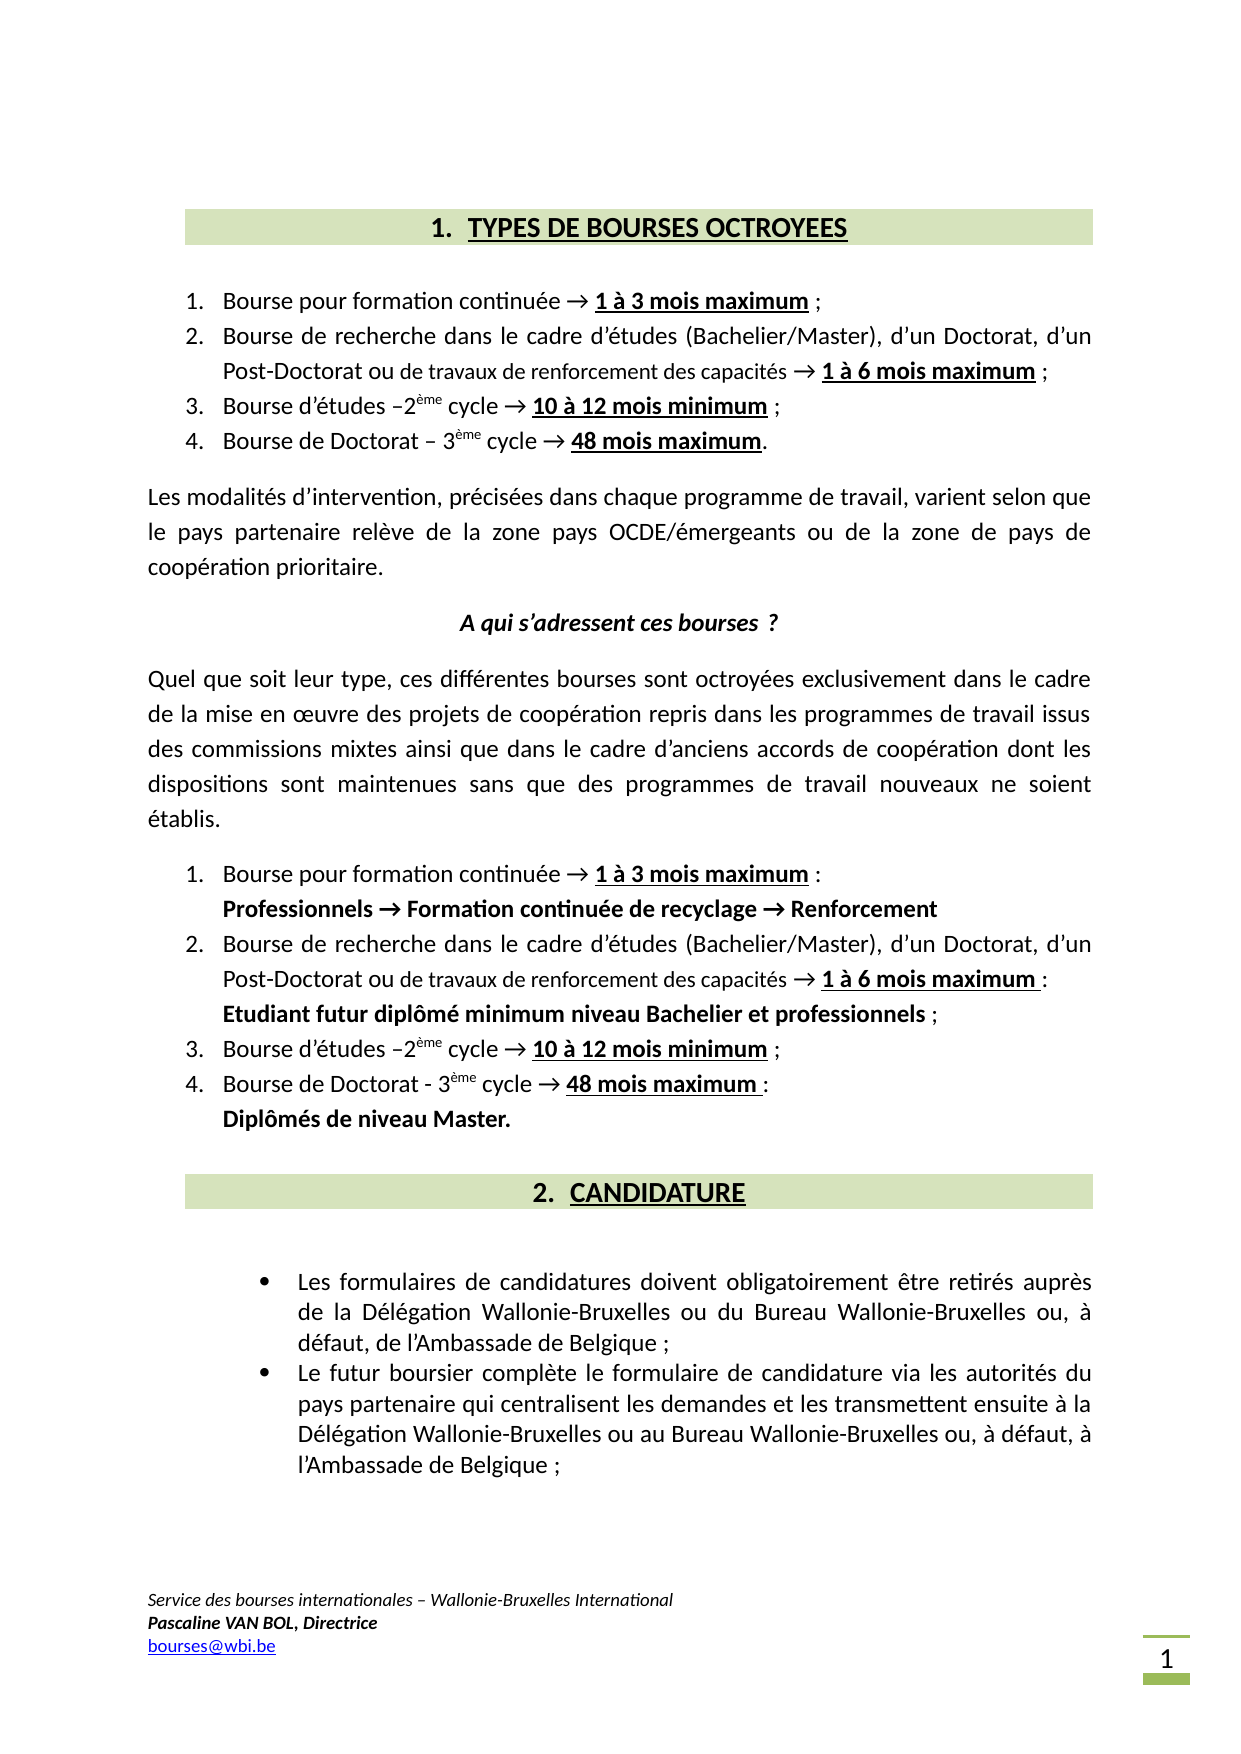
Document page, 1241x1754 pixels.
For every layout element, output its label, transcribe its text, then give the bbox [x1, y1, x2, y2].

list Bourse de recherche dans le cadre d’études (Bachelier/Master), d’un Doctorat, d’un Post-Doctorat ou de travaux de renforcement des capacités → 1 à 6 mois maximum : [185, 929, 1093, 994]
text Quel que soit leur type, ces différentes bourses sont octroyées exclusivement dans le cadre de la mise en œuvre des projets de coopération repris dans les programmes de travail issus des commissions mixtes ainsi que dans le cadre d’anciens accords de coopération dont les dispositions sont maintenues sans que des programmes de travail nouveaux ne soient établis. [148, 663, 1093, 833]
list Bourse pour formation continuée → 1 à 3 mois maximum ; [185, 285, 1093, 316]
list Etudiant futur diplômé minimum niveau Bachelier et professionnels ; [223, 999, 1093, 1029]
list Les formulaires de candidatures doivent obligatoirement être retirés auprès de ou du Bureau Wallonie-Bruxelles ou, à défaut, de l’Ambassade de Belgique ; [260, 1266, 1093, 1357]
list Diplômés de niveau Master. [223, 1104, 1093, 1134]
list Bourse de Doctorat – 3ème cycle → 48 mois maximum. [185, 425, 1093, 456]
text Les modalités d’intervention, précisées dans chaque programme de travail, varient selon que le pays partenaire relève de la zone pays OCDE/émergeants ou de la zone de pays de coopération prioritaire. [148, 481, 1093, 582]
list Le futur boursier complète le formulaire de candidature via les autorités du pays partenaire qui centralisent les demandes et les transmettent ensuite à ou au Bureau Wallonie-Bruxelles ou, à défaut, à l’Ambassade de Belgique ; [260, 1357, 1093, 1479]
list Professionnels → Formation continuée de recyclage → Renforcement [223, 894, 1093, 924]
list Bourse d’études –2ème cycle → 10 à 12 mois minimum ; [185, 390, 1093, 421]
text A qui s’adressent ces bourses ? [148, 607, 1093, 637]
list Bourse de Doctorat - 3ème cycle → 48 mois maximum : [185, 1069, 1093, 1099]
list Bourse pour formation continuée → 1 à 3 mois maximum : [185, 859, 1093, 889]
list CANDIDATURE [185, 1174, 1093, 1209]
list Bourse de recherche dans le cadre d’études (Bachelier/Master), d’un Doctorat, d’un Post-Doctorat ou de travaux de renforcement des capacités → 1 à 6 mois maximum ; [185, 320, 1093, 386]
list Bourse d’études –2ème cycle → 10 à 12 mois minimum ; [185, 1034, 1093, 1064]
list TYPES DE BOURSES OCTROYEES [185, 209, 1093, 245]
